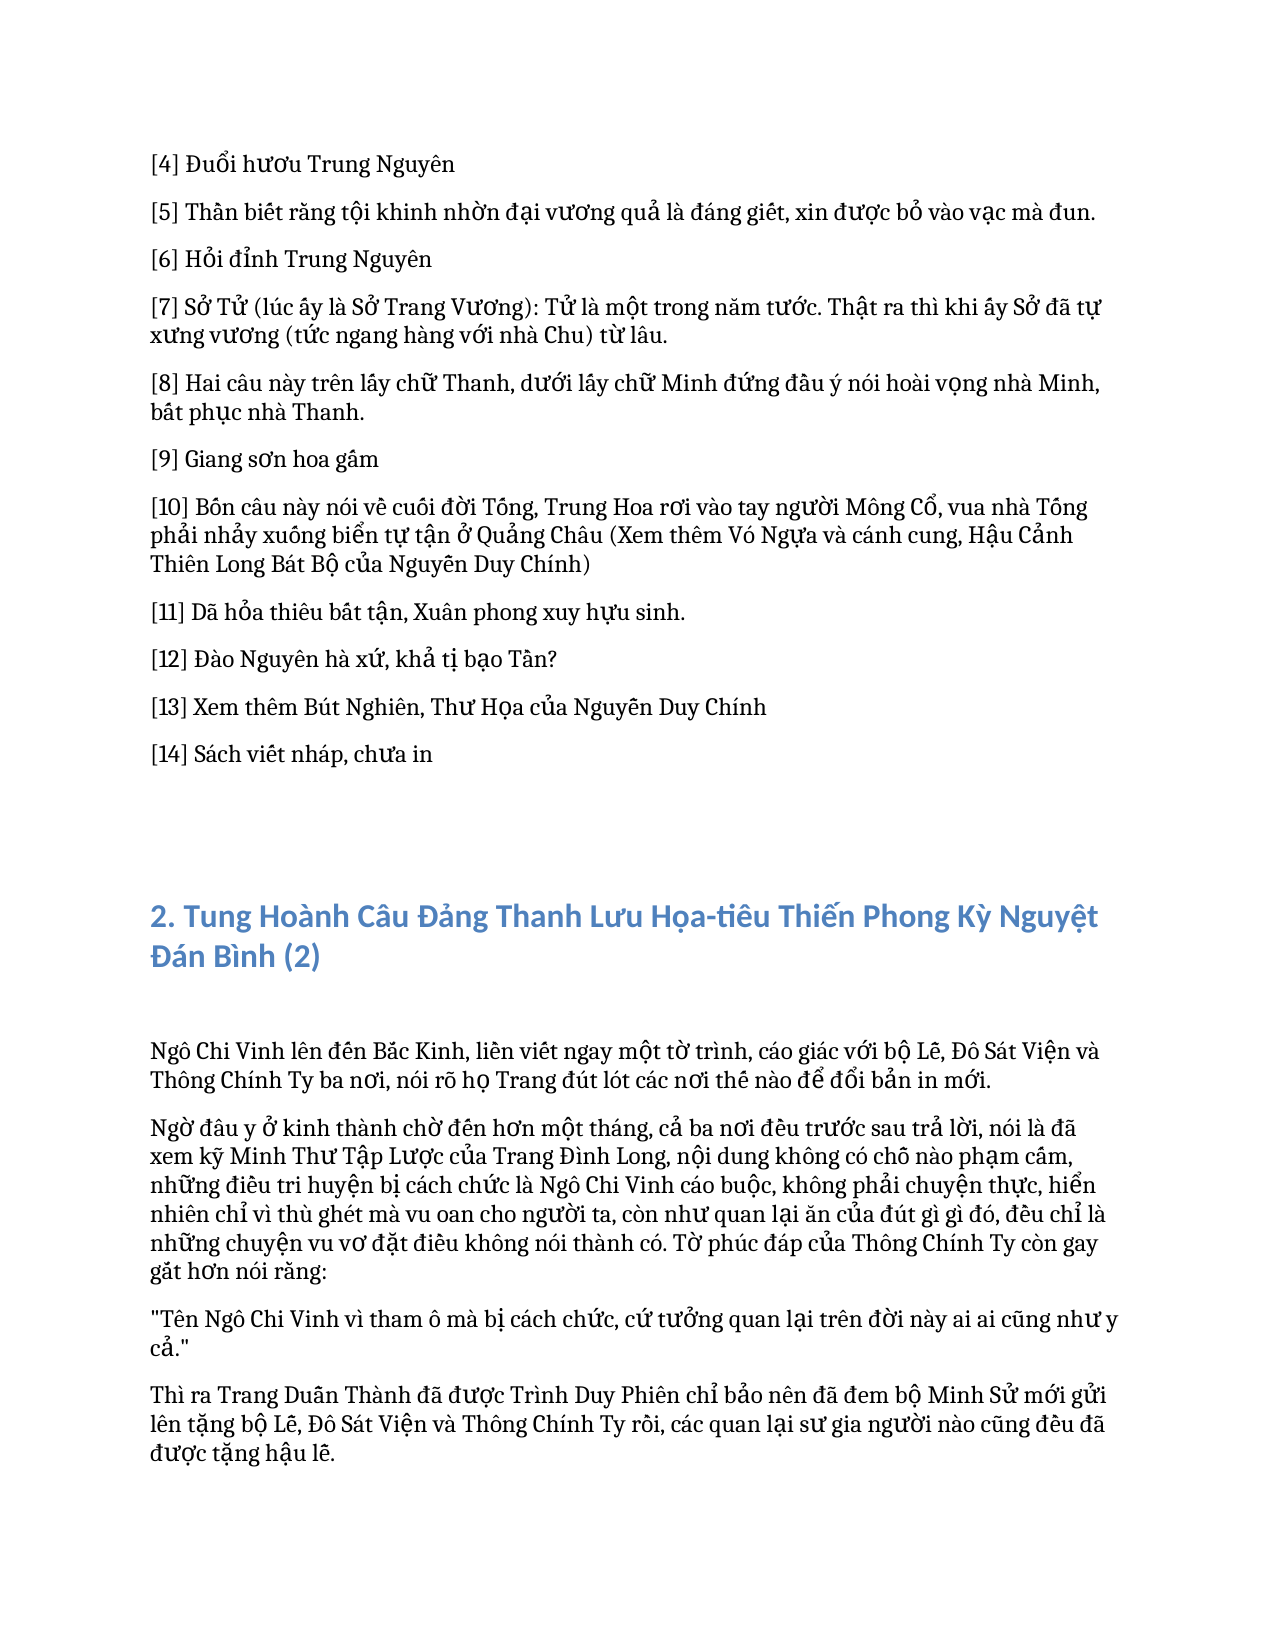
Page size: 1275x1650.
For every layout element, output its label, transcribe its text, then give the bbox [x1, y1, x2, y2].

text [10] Bốn câu này nói về cuối đời Tống, Trung Hoa rơi vào tay người Mông Cổ, vua nhà Tống phải nhảy xuống biển tự tận ở Quảng Châu (Xem thêm Vó Ngựa và cánh cung, Hậu Cảnh Thiên Long Bát Bộ của Nguyễn Duy Chính) [150, 492, 1125, 579]
subtitle 2. Tung Hoành Câu Đảng Thanh Lưu Họa-tiêu Thiến Phong Kỳ Nguyệt Đán Bình (2) [150, 894, 1125, 976]
text [12] Đào Nguyên hà xứ, khả tị bạo Tần? [150, 645, 1125, 674]
text "Tên Ngô Chi Vinh vì tham ô mà bị cách chức, cứ tưởng quan lại trên đời này ai ai cũng như y cả." [150, 1305, 1125, 1362]
text [7] Sở Tử (lúc ấy là Sở Trang Vương): Tử là một trong năm tước. Thật ra thì khi ấy Sở đã tự xưng vương (tức ngang hàng với nhà Chu) từ lâu. [150, 292, 1125, 350]
text [14] Sách viết nháp, chưa in [150, 740, 1125, 769]
text [11] Dã hỏa thiêu bất tận, Xuân phong xuy hựu sinh. [150, 597, 1125, 626]
text Thì ra Trang Duẫn Thành đã được Trình Duy Phiên chỉ bảo nên đã đem bộ Minh Sử mới gửi lên tặng bộ Lễ, Đô Sát Viện và Thông Chính Ty rồi, các quan lại sư gia người nào cũng đều đã được tặng hậu lễ. [150, 1381, 1125, 1467]
text Ngờ đâu y ở kinh thành chờ đến hơn một tháng, cả ba nơi đều trước sau trả lời, nói là đã xem kỹ Minh Thư Tập Lược của Trang Đình Long, nội dung không có chỗ nào phạm cấm, những điều tri huyện bị cách chức là Ngô Chi Vinh cáo buộc, không phải chuyện thực, hiển nhiên chỉ vì thù ghét mà vu oan cho người ta, còn như quan lại ăn của đút gì gì đó, đều chỉ là những chuyện vu vơ đặt điều không nói thành có. Tờ phúc đáp của Thông Chính Ty còn gay gắt hơn nói rằng: [150, 1113, 1125, 1286]
text [9] Giang sơn hoa gấm [150, 445, 1125, 474]
text [4] Đuổi hươu Trung Nguyên [150, 150, 1125, 179]
text [6] Hỏi đỉnh Trung Nguyên [150, 245, 1125, 274]
text Ngô Chi Vinh lên đến Bắc Kinh, liền viết ngay một tờ trình, cáo giác với bộ Lễ, Đô Sát Viện và Thông Chính Ty ba nơi, nói rõ họ Trang đút lót các nơi thế nào để đổi bản in mới. [150, 980, 1125, 1095]
text [5] Thần biết rằng tội khinh nhờn đại vương quả là đáng giết, xin được bỏ vào vạc mà đun. [150, 197, 1125, 226]
text [8] Hai câu này trên lấy chữ Thanh, dưới lấy chữ Minh đứng đầu ý nói hoài vọng nhà Minh, bất phục nhà Thanh. [150, 369, 1125, 426]
text [13] Xem thêm Bút Nghiên, Thư Họa của Nguyễn Duy Chính [150, 692, 1125, 721]
